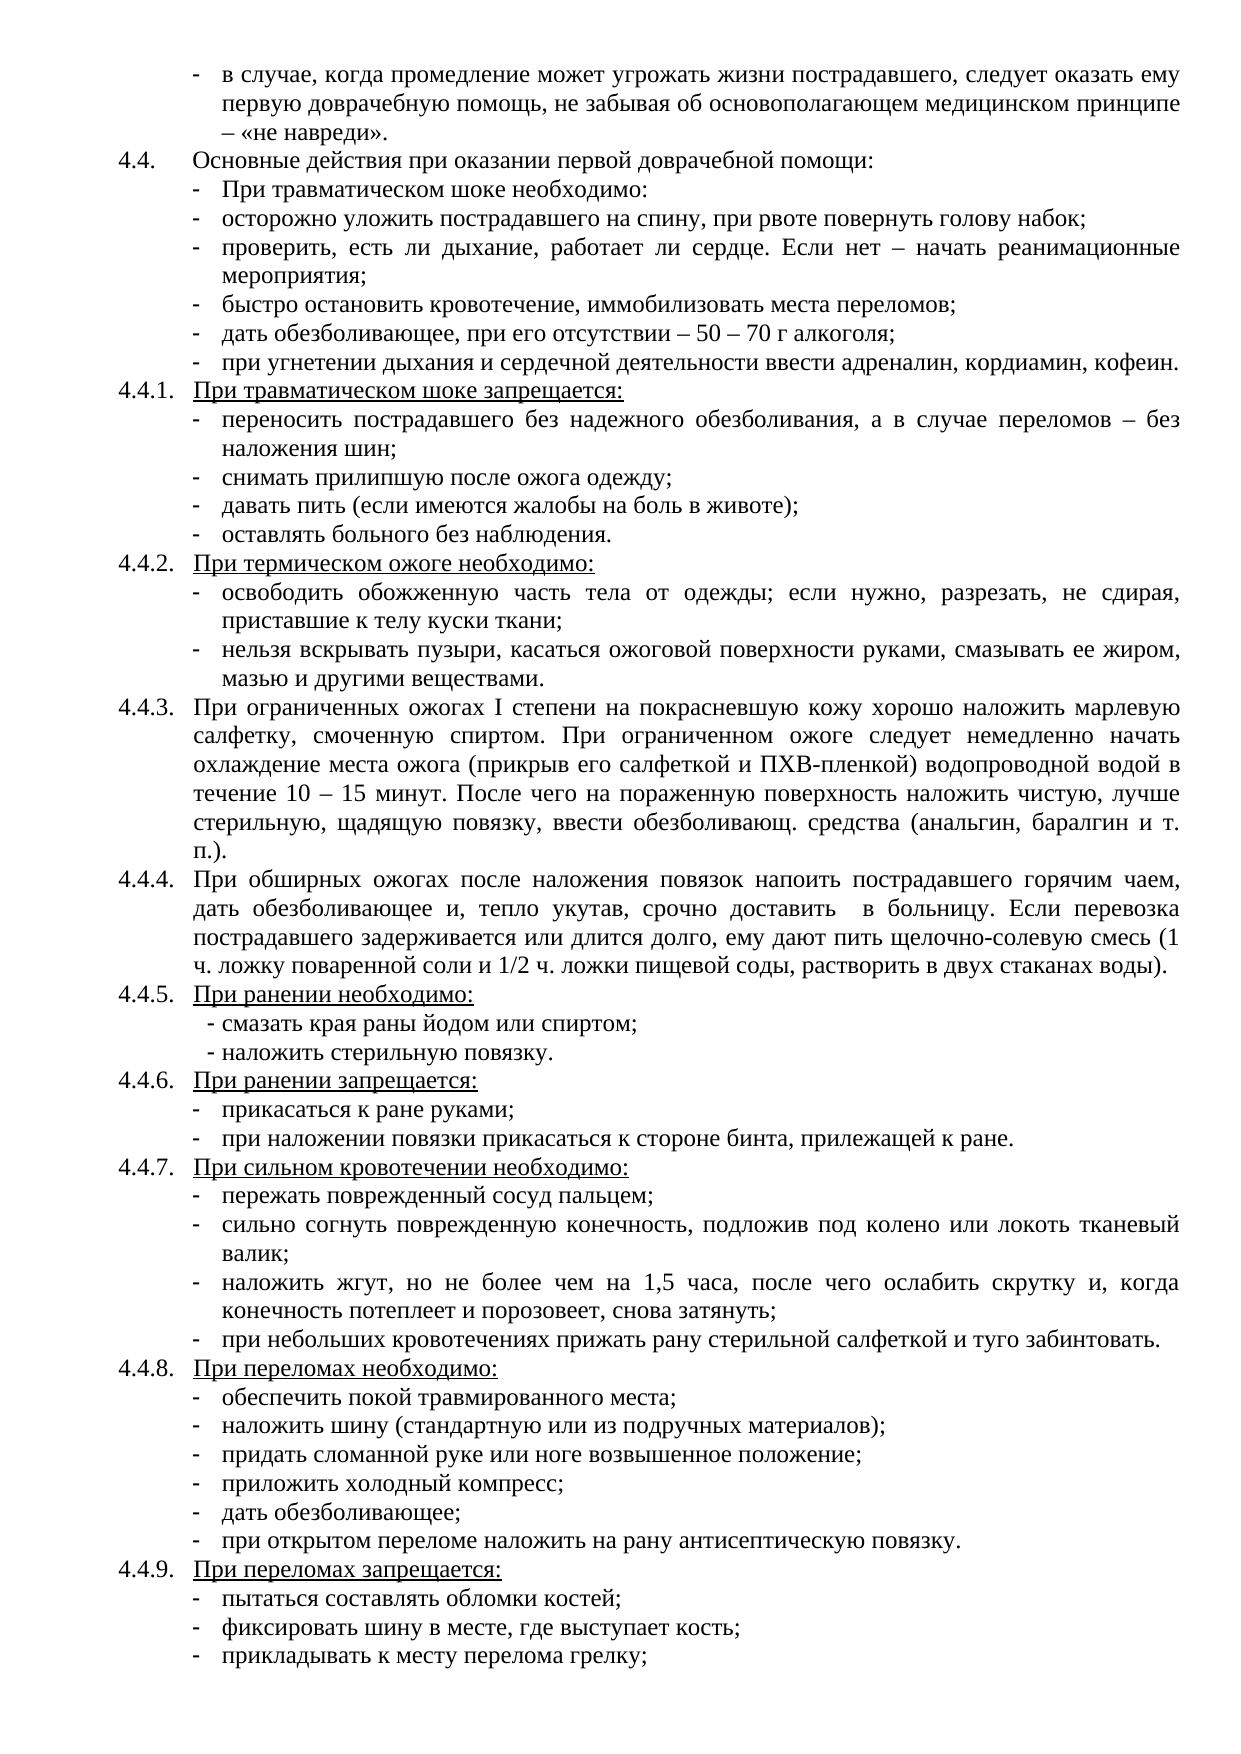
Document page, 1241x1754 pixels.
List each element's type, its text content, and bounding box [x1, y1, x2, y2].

list проверить, есть ли дыхание, работает ли сердце. Если нет – начать реанимационные мероприятия; [192, 232, 1181, 289]
list при открытом переломе наложить на рану антисептическую повязку. [192, 1525, 1181, 1554]
list придать сломанной руке или ноге возвышенное положение; [192, 1439, 1181, 1468]
list При ранении запрещается: [118, 1065, 1181, 1094]
list в случае, когда промедление может угрожать жизни пострадавшего, следует оказать ему первую доврачебную помощь, не забывая об основополагающем медицинском принципе – «не навреди». [192, 59, 1181, 145]
list пережать поврежденный сосуд пальцем; [192, 1180, 1181, 1209]
list дать обезболивающее; [192, 1497, 1181, 1525]
list смазать края раны йодом или спиртом; [207, 1008, 1181, 1037]
list обеспечить покой травмированного места; [192, 1382, 1181, 1410]
list при небольших кровотечениях прижать рану стерильной салфеткой и туго забинтовать. [192, 1324, 1181, 1353]
list быстро остановить кровотечение, иммобилизовать места переломов; [192, 289, 1181, 318]
list фиксировать шину в месте, где выступает кость; [192, 1612, 1181, 1640]
list При травматическом шоке необходимо: [192, 174, 1181, 203]
list снимать прилипшую после ожога одежду; [192, 462, 1181, 490]
list При обширных ожогах после наложения повязок напоить пострадавшего горячим чаем, дать обезболивающее и, тепло укутав, срочно доставить в больницу. Если перевозка пострадавшего задерживается или длится долго, ему дают пить щелочно-солевую смесь (1 ч. ложку поваренной соли и 1/2 ч. ложки пищевой соды, растворить в двух стаканах воды). [118, 864, 1181, 979]
list При переломах запрещается: [118, 1554, 1181, 1583]
list прикладывать к месту перелома грелку; [192, 1640, 1181, 1669]
list оставлять больного без наблюдения. [192, 519, 1181, 548]
list При сильном кровотечении необходимо: [118, 1152, 1181, 1180]
list приложить холодный компресс; [192, 1468, 1181, 1497]
list Основные действия при оказании первой доврачебной помощи: [118, 145, 1181, 174]
list нельзя вскрывать пузыри, касаться ожоговой поверхности руками, смазывать ее жиром, мазью и другими веществами. [192, 634, 1181, 692]
list при наложении повязки прикасаться к стороне бинта, прилежащей к ране. [192, 1123, 1181, 1152]
list При термическом ожоге необходимо: [118, 548, 1181, 577]
list При травматическом шоке запрещается: [118, 375, 1181, 404]
list переносить пострадавшего без надежного обезболивания, а в случае переломов – без наложения шин; [192, 404, 1181, 462]
list дать обезболивающее, при его отсутствии – 50 – 70 г алкоголя; [192, 318, 1181, 347]
list осторожно уложить пострадавшего на спину, при рвоте повернуть голову набок; [192, 203, 1181, 232]
list давать пить (если имеются жалобы на боль в животе); [192, 490, 1181, 519]
list наложить стерильную повязку. [207, 1037, 1181, 1065]
list освободить обожженную часть тела от одежды; если нужно, разрезать, не сдирая, приставшие к телу куски ткани; [192, 577, 1181, 634]
list при угнетении дыхания и сердечной деятельности ввести адреналин, кордиамин, кофеин. [192, 347, 1181, 375]
list прикасаться к ране руками; [192, 1094, 1181, 1123]
list пытаться составлять обломки костей; [192, 1583, 1181, 1612]
list При переломах необходимо: [118, 1353, 1181, 1382]
list При ограниченных ожогах I степени на покрасневшую кожу хорошо наложить марлевую салфетку, смоченную спиртом. При ограниченном ожоге следует немедленно начать охлаждение места ожога (прикрыв его салфеткой и ПХВ-пленкой) водопроводной водой в течение 10 – 15 минут. После чего на пораженную поверхность наложить чистую, лучше стерильную, щадящую повязку, ввести обезболивающ. средства (анальгин, баралгин и т. п.). [118, 692, 1181, 864]
list наложить шину (стандартную или из подручных материалов); [192, 1410, 1181, 1439]
list сильно согнуть поврежденную конечность, подложив под колено или локоть тканевый валик; [192, 1209, 1181, 1267]
list При ранении необходимо: [118, 979, 1181, 1008]
list наложить жгут, но не более чем на 1,5 часа, после чего ослабить скрутку и, когда конечность потеплеет и порозовеет, снова затянуть; [192, 1267, 1181, 1324]
